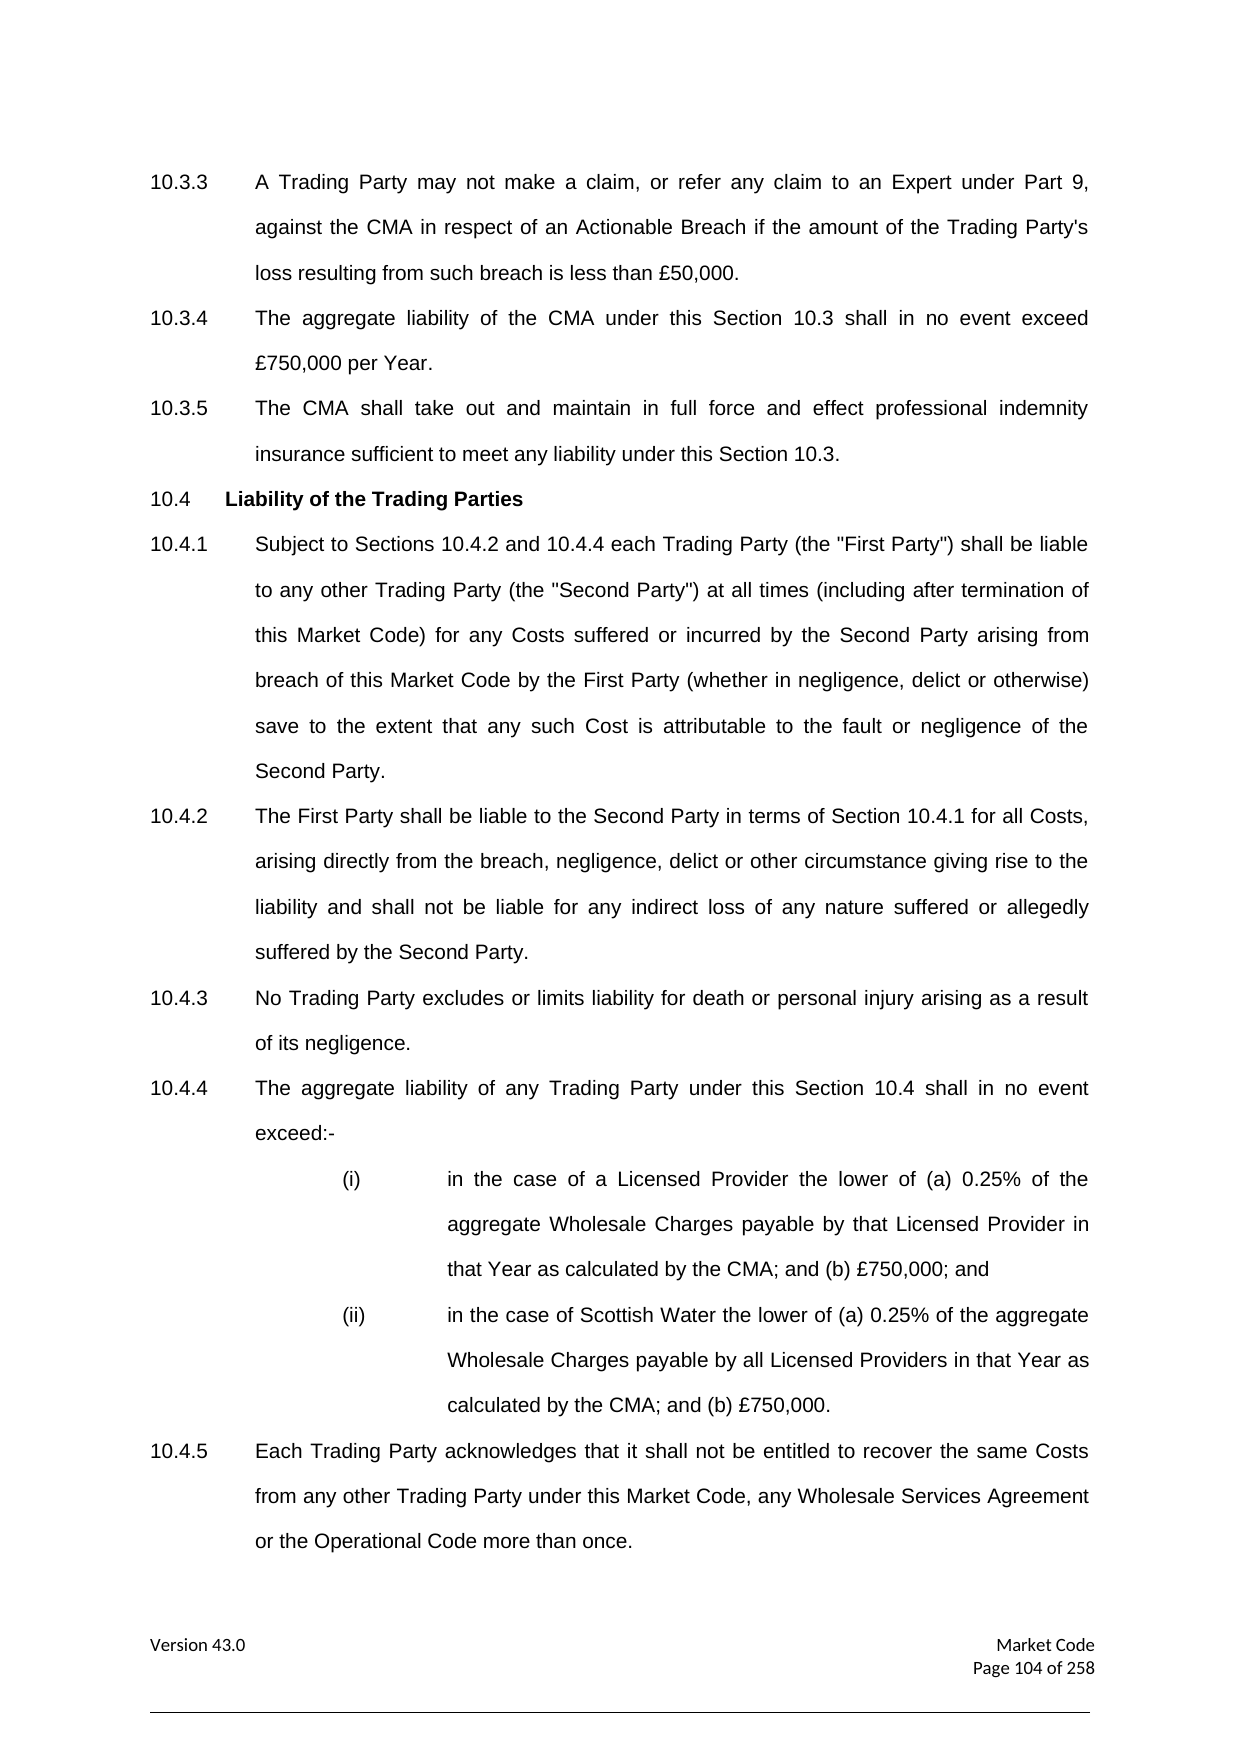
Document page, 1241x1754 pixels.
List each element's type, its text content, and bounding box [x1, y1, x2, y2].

text Each Trading Party acknowledges that it shall not be entitled to recover the same Costs from any other Trading Party under this Market Code, any Wholesale Services Agreement or the Operational Code more than once. [150, 1422, 1090, 1558]
text A Trading Party may not make a claim, or refer any claim to an Expert under Part 9, against the in respect of an Actionable Breach if the amount of the Trading Party's loss resulting from such breach is less than £50,000. [150, 153, 1090, 289]
text Subject to Sections 10.4.2 and 10.4.4 each Trading Party (the "First Party") shall be liable to any other Trading Party (the "Second Party") at all times (including after termination of this Market Code) for any Costs suffered or incurred by the Second Party arising from breach of this Market Code by the First Party (whether in negligence, delict or otherwise) save to the extent that any such Cost is attributable to the fault or negligence of the Second Party. [150, 516, 1090, 787]
text in the case of Scottish Water the lower of (a) 0.25% of the aggregate Wholesale Charges payable by all Licensed Providers in that Year as calculated by the ; and (b) £750,000. [342, 1286, 1090, 1422]
text No Trading Party excludes or limits liability for death or personal injury arising as a result of its negligence. [150, 969, 1090, 1059]
text The aggregate liability of the under this Section 10.3 shall in no event exceed £750,000 per Year. [150, 289, 1090, 379]
text Liability of the Trading Parties [150, 470, 1090, 516]
text The aggregate liability of any Trading Party under this Section 10.4 shall in no event exceed:- [150, 1059, 1090, 1150]
text in the case of a Licensed Provider the lower of (a) 0.25% of the aggregate Wholesale Charges payable by that Licensed Provider in that Year as calculated by the ; and (b) £750,000; and [342, 1150, 1090, 1286]
text The First Party shall be liable to the Second Party in terms of Section 10.4.1 for all Costs, arising directly from the breach, negligence, delict or other circumstance giving rise to the liability and shall not be liable for any indirect loss of any nature suffered or allegedly suffered by the Second Party. [150, 787, 1090, 969]
text The shall take out and maintain in full force and effect professional indemnity insurance sufficient to meet any liability under this Section 10.3. [150, 379, 1090, 470]
